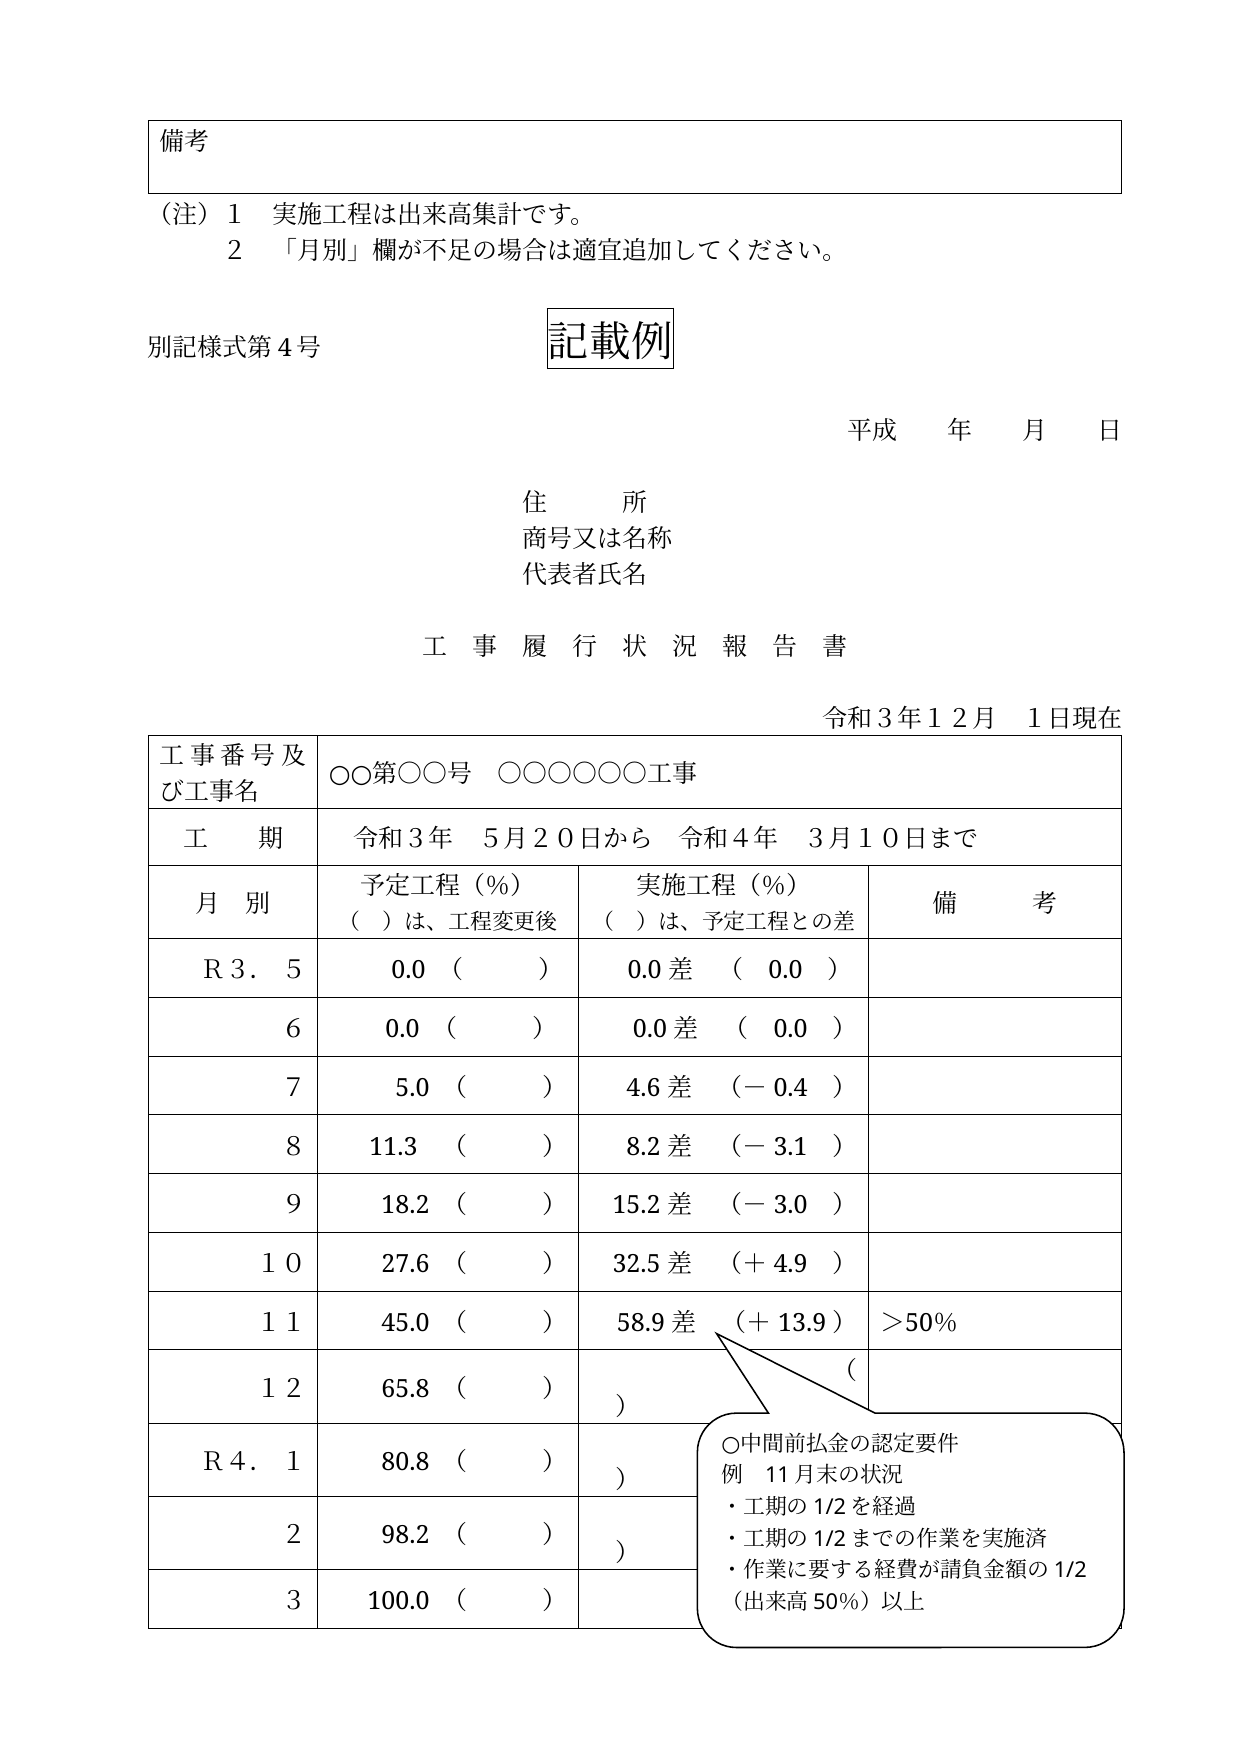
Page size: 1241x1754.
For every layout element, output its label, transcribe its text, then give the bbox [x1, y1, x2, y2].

table_cell 100.0 （ ） [318, 1570, 578, 1627]
text ２ 「月別」欄が不足の場合は適宜追加してください。 [148, 230, 1122, 266]
text 令和３年１２月 １日現在 [148, 699, 1122, 735]
table_cell 5.0 （ ） [318, 1057, 578, 1114]
table_cell ＞50％ [869, 1292, 1121, 1349]
table_cell 予定工程（％） （ ）は、工程変更後 [318, 866, 578, 938]
table_cell 98.2 （ ） [318, 1497, 578, 1569]
table_cell 11.3 （ ） [318, 1115, 578, 1173]
table_cell （ ） [754, 1350, 868, 1408]
table_cell [869, 939, 1121, 997]
text 商号又は名称 [148, 519, 1122, 555]
table_cell 58.9 差 （＋ 13.9 ） [579, 1292, 868, 1349]
table_cell 32.5 差 （＋ 4.9 ） [579, 1233, 868, 1291]
table_cell ６ [149, 998, 317, 1056]
table_cell 0.0 差 （ 0.0 ） [579, 998, 868, 1056]
table_cell （ ） [579, 1424, 707, 1496]
table_cell １０ [149, 1233, 317, 1291]
text 平成 年 月 日 [148, 411, 1122, 447]
text 工 事 履 行 状 況 報 告 書 [148, 627, 1122, 663]
table_cell （ ） [579, 1497, 696, 1569]
table_cell 8.2 差 （－ 3.1 ） [579, 1115, 868, 1173]
table_cell 月 別 [149, 866, 317, 938]
table_cell 工 期 [149, 809, 317, 865]
table_cell 備考 [149, 121, 1121, 193]
table_cell [1114, 1424, 1121, 1433]
table_cell 備 考 [869, 866, 1121, 938]
table_cell [869, 1174, 1121, 1232]
table_cell [869, 998, 1121, 1056]
text （注）１ 実施工程は出来高集計です。 [148, 194, 1122, 230]
table_cell 実施工程（％） （ ）は、予定工程との差 [579, 866, 868, 938]
table_cell ９ [149, 1174, 317, 1232]
table_cell ２ [149, 1497, 317, 1569]
text 住 所 [148, 483, 1122, 519]
table_cell Ｒ３. ５ [149, 939, 317, 997]
table_cell [869, 1057, 1121, 1114]
table_cell 80.8 （ ） [318, 1424, 578, 1496]
table_cell 15.2 差 （－ 3.0 ） [579, 1174, 868, 1232]
table_cell [869, 1233, 1121, 1291]
table_cell （ ） [579, 1350, 766, 1422]
table_cell 4.6 差 （－ 0.4 ） [579, 1057, 868, 1114]
table_cell ８ [149, 1115, 317, 1173]
table_cell 45.0 （ ） [318, 1292, 578, 1349]
table_cell ３ [149, 1570, 317, 1627]
table_cell 令和３年 ５月２０日から 令和４年 ３月１０日まで [318, 809, 1121, 865]
table_cell （ ） [579, 1570, 700, 1627]
table_cell 27.6 （ ） [318, 1233, 578, 1291]
table_header 工事番号及び工事名 [149, 736, 317, 808]
table_cell 0.0 差 （ 0.0 ） [579, 939, 868, 997]
text 代表者氏名 [148, 555, 1122, 591]
table_cell １２ [149, 1350, 317, 1422]
table_cell 18.2 （ ） [318, 1174, 578, 1232]
table_cell [869, 1350, 1121, 1422]
table_cell 0.0 （ ） [318, 998, 578, 1056]
table_cell ７ [149, 1057, 317, 1114]
table_cell 65.8 （ ） [318, 1350, 578, 1422]
table_cell [869, 1115, 1121, 1173]
table_header ○○第○○号 ○○○○○○工事 [318, 736, 1121, 808]
table_cell Ｒ４. １ [149, 1424, 317, 1496]
table_cell 0.0 （ ） [318, 939, 578, 997]
text 別記様式第4号 記載例 [148, 302, 1122, 374]
table_cell １１ [149, 1292, 317, 1349]
